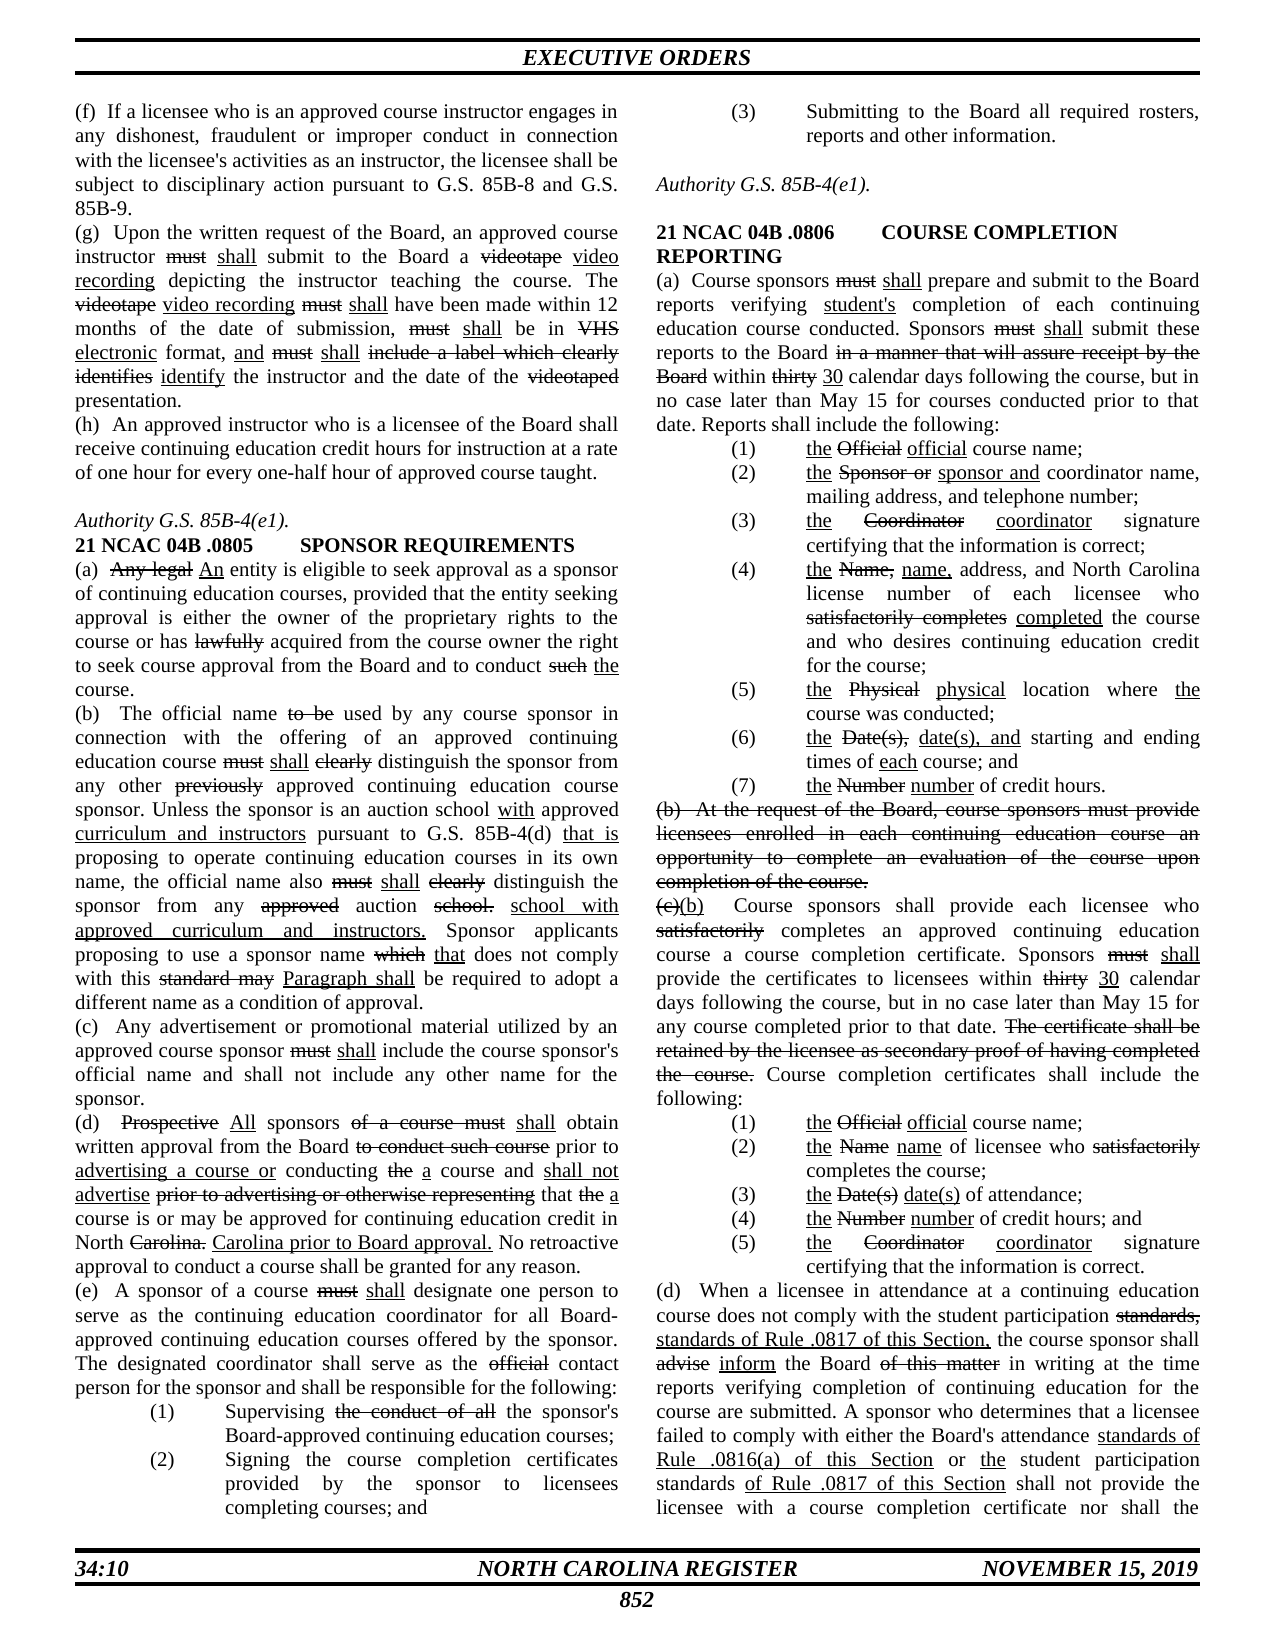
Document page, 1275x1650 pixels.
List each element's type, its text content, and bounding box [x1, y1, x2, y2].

text (h) An approved instructor who is a licensee of the Board shall receive continuing education credit hours for instruction at a rate of one hour for every one-half hour of approved course taught. [75, 412, 619, 484]
text (2) Signing the course completion certificates provided by the sponsor to licensees completing courses; and [150, 1447, 619, 1519]
text (c) Any advertisement or promotional material utilized by an approved course sponsor must shall include the course sponsor's official name and shall not include any other name for the sponsor. [75, 1014, 619, 1110]
text (a) Any legal An entity is eligible to seek approval as a sponsor of continuing education courses, provided that the entity seeking approval is either the owner of the proprietary rights to the course or has lawfully acquired from the course owner the right to seek course approval from the Board and to conduct such the course. [75, 557, 619, 701]
text (1) the Official official course name; [731, 436, 1200, 460]
text (c)(b) Course sponsors shall provide each licensee who satisfactorily completes an approved continuing education course a course completion certificate. Sponsors must shall provide the certificates to licensees within thirty 30 calendar days following the course, but in no case later than May 15 for any course completed prior to that date. The certificate shall be retained by the licensee as secondary proof of having completed the course. Course completion certificates shall include the following: [656, 1052, 1200, 1110]
text (3) Submitting to the Board all required rosters, reports and other information. [731, 99, 1200, 147]
text (c)(b) Course sponsors shall provide each licensee who satisfactorily completes an approved continuing education course a course completion certificate. Sponsors must shall provide the certificates to licensees within thirty 30 calendar days following the course, but in no case later than May 15 for any course completed prior to that date. The certificate shall be retained by the licensee as secondary proof of having completed the course. Course completion certificates shall include the following: [656, 893, 1200, 1051]
text (5) the Coordinator coordinator signature certifying that the information is correct. [731, 1230, 1200, 1278]
text (b) At the request of the Board, course sponsors must provide licensees enrolled in each continuing education course an opportunity to complete an evaluation of the course upon completion of the course. [656, 859, 1200, 893]
text (3) the Coordinator coordinator signature certifying that the information is correct; [731, 508, 1200, 557]
text (g) Upon the written request of the Board, an approved course instructor must shall submit to the Board a videotape video recording depicting the instructor teaching the course. The videotape video recording must shall have been made within 12 months of the date of submission, must shall be in VHS electronic format, and must shall include a label which clearly identifies identify the instructor and the date of the videotaped presentation. [75, 220, 619, 412]
text (4) the Number number of credit hours; and [731, 1206, 1200, 1230]
text Authority G.S. 85B-4(e1). [75, 508, 619, 532]
text (1) Supervising the conduct of all the sponsor's Board-approved continuing education courses; [150, 1399, 619, 1447]
text 21 ncac 04b .0805 SPONSOR REQUIREMENTS [75, 532, 619, 557]
text (2) the Name name of licensee who satisfactorily completes the course; [731, 1134, 1200, 1182]
text (a) Course sponsors must shall prepare and submit to the Board reports verifying student's completion of each continuing education course conducted. Sponsors must shall submit these reports to the Board in a manner that will assure receipt by the Board within thirty 30 calendar days following the course, but in no case later than May 15 for courses conducted prior to that date. Reports shall include the following: [656, 268, 1200, 436]
text (4) the Name, name, address, and North Carolina license number of each licensee who satisfactorily completes completed the course and who desires continuing education credit for the course; [731, 557, 1200, 677]
text (6) the Date(s), date(s), and starting and ending times of each course; and [731, 725, 1200, 773]
text 21 NCAC 04B .0806 COURSE COMPLETION REPORTING [656, 220, 1200, 268]
text (2) the Sponsor or sponsor and coordinator name, mailing address, and telephone number; [731, 460, 1200, 508]
text (1) the Official official course name; [731, 1110, 1200, 1134]
text (d) Prospective All sponsors of a course must shall obtain written approval from the Board to conduct such course prior to advertising a course or conducting the a course and shall not advertise prior to advertising or otherwise representing that the a course is or may be approved for continuing education credit in North Carolina. Carolina prior to Board approval. No retroactive approval to conduct a course shall be granted for any reason. [75, 1110, 619, 1278]
text (7) the Number number of credit hours. [731, 773, 1200, 797]
text (b) At the request of the Board, course sponsors must provide licensees enrolled in each continuing education course an opportunity to complete an evaluation of the course upon completion of the course. [656, 811, 1200, 834]
text (5) the Physical physical location where the course was conducted; [731, 677, 1200, 725]
text (b) The official name to be used by any course sponsor in connection with the offering of an approved continuing education course must shall clearly distinguish the sponsor from any other previously approved continuing education course sponsor. Unless the sponsor is an auction school with approved curriculum and instructors pursuant to G.S. 85B-4(d) that is proposing to operate continuing education courses in its own name, the official name also must shall clearly distinguish the sponsor from any approved auction school. school with approved curriculum and instructors. Sponsor applicants proposing to use a sponsor name which that does not comply with this standard may Paragraph shall be required to adopt a different name as a condition of approval. [75, 701, 619, 1014]
text (b) At the request of the Board, course sponsors must provide licensees enrolled in each continuing education course an opportunity to complete an evaluation of the course upon completion of the course. [656, 835, 1200, 858]
text (3) the Date(s) date(s) of attendance; [731, 1182, 1200, 1206]
text (e) A sponsor of a course must shall designate one person to serve as the continuing education coordinator for all Board-approved continuing education courses offered by the sponsor. The designated coordinator shall serve as the official contact person for the sponsor and shall be responsible for the following: [75, 1278, 619, 1399]
text (f) If a licensee who is an approved course instructor engages in any dishonest, fraudulent or improper conduct in connection with the licensee's activities as an instructor, the licensee shall be subject to disciplinary action pursuant to G.S. 85B-8 and G.S. 85B-9. [75, 99, 619, 220]
text Authority G.S. 85B-4(e1). [656, 172, 1200, 196]
